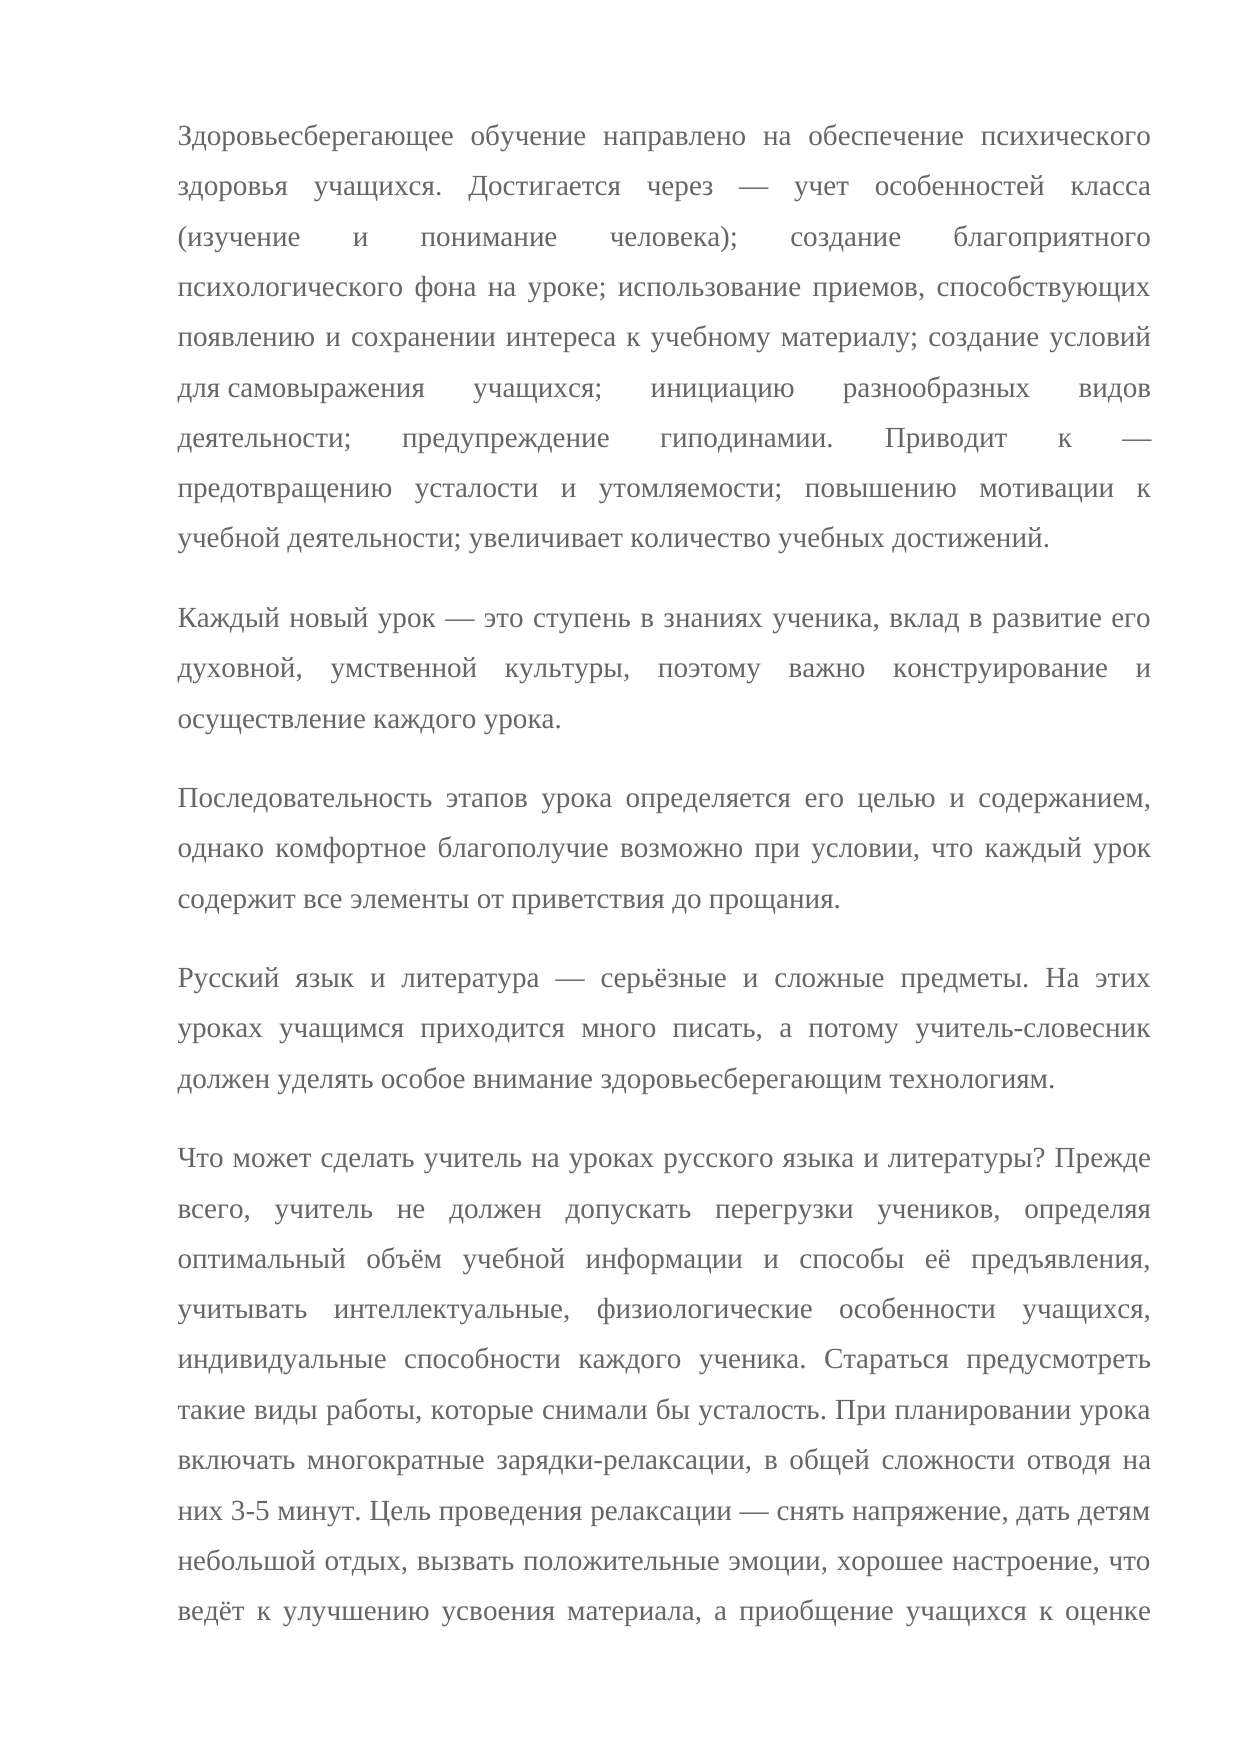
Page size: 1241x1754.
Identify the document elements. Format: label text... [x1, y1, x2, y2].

text Последовательность этапов урока определяется его целью и содержанием, однако комфортное благополучие возможно при условии, что каждый урок содержит все элементы от приветствия до прощания. [177, 780, 1152, 914]
text Русский язык и литература — серьёзные и сложные предметы. На этих уроках учащимся приходится много писать, а потому учитель-словесник должен уделять особое внимание здоровьесберегающим технологиям. [177, 960, 1152, 1094]
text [177, 1140, 1152, 1627]
text Каждый новый урок — это ступень в знаниях ученика, вклад в развитие его духовной, умственной культуры, поэтому важно конструирование и осуществление каждого урока. [177, 600, 1152, 734]
text Здоровьесберегающее обучение направлено на обеспечение психического здоровья учащихся. Достигается через — учет особенностей класса (изучение и понимание человека); создание благоприятного психологического фона на уроке; использование приемов, способствующих появлению и сохранении интереса к учебному материалу; создание условий для самовыражения учащихся; инициацию разнообразных видов деятельности; предупреждение гиподинамии. Приводит к — предотвращению усталости и утомляемости; повышению мотивации к учебной деятельности; увеличивает количество учебных достижений. [177, 118, 1152, 554]
